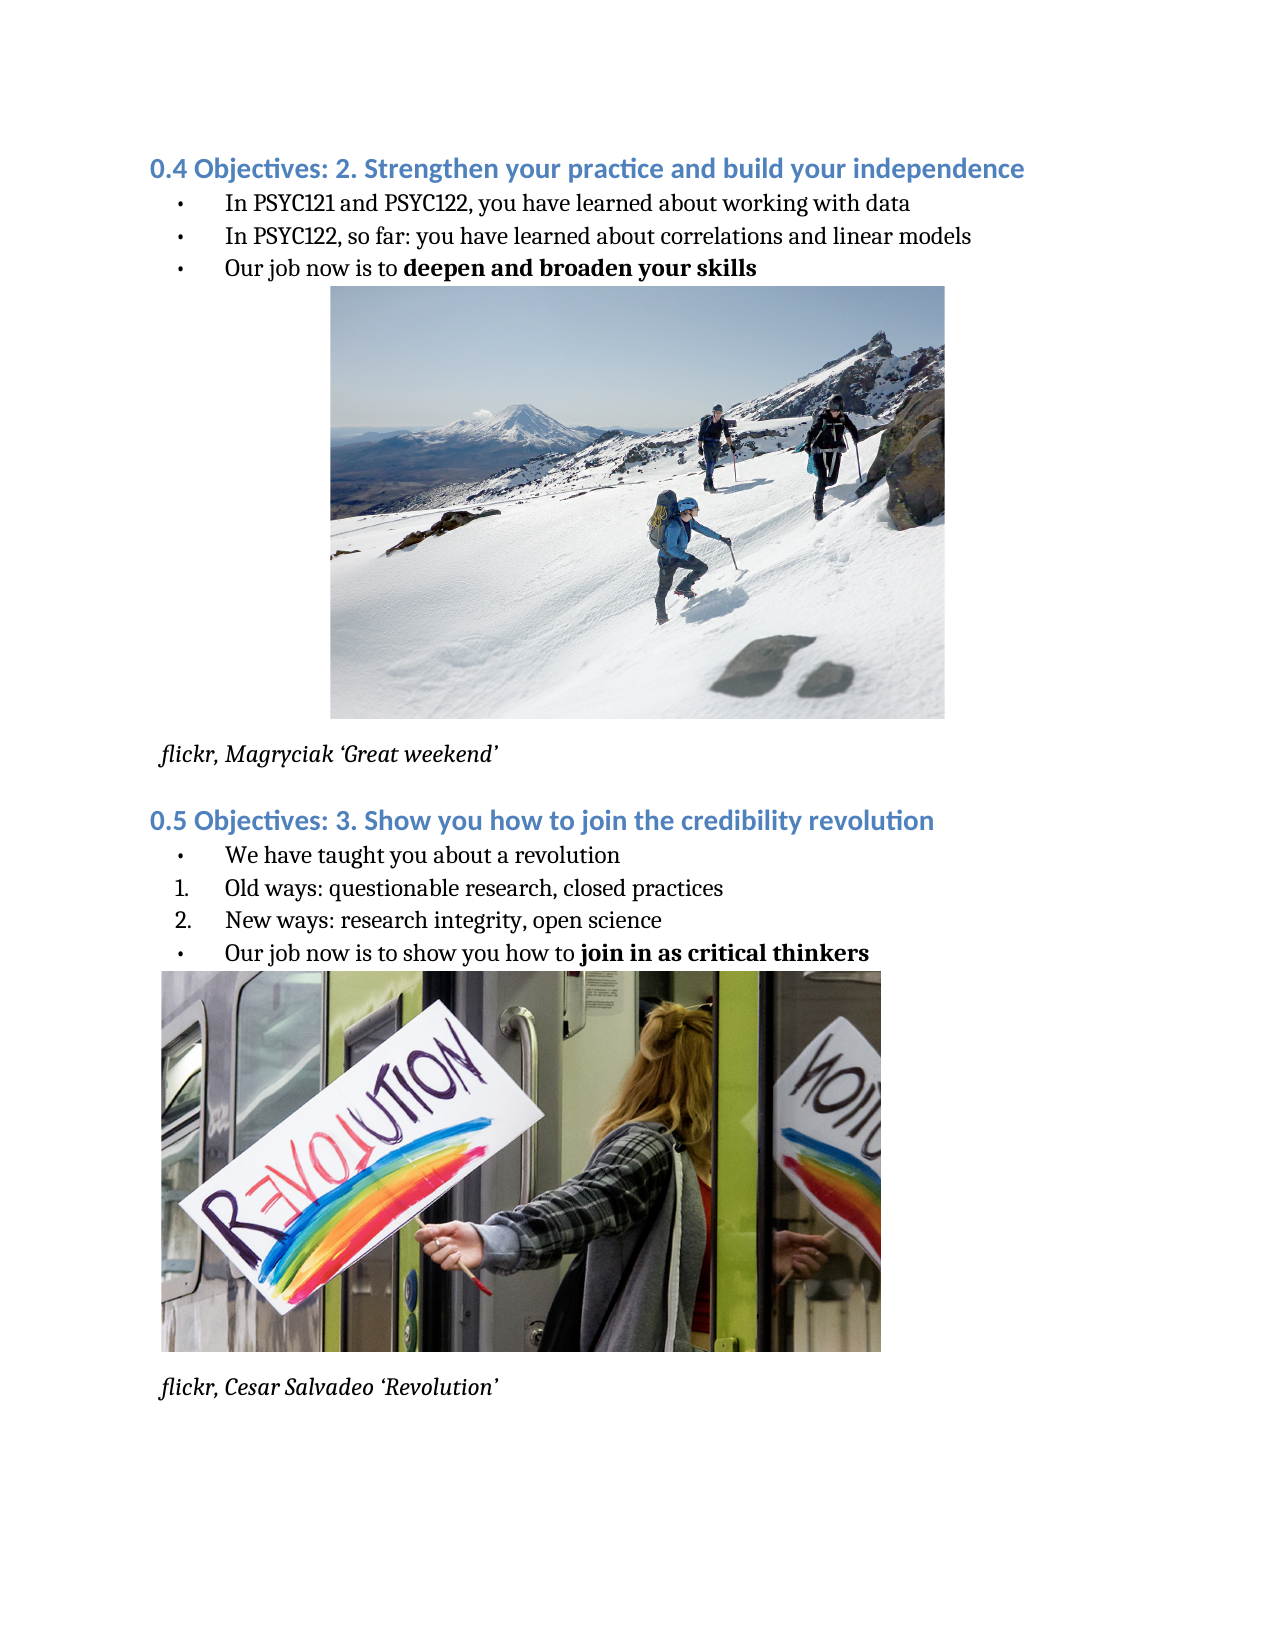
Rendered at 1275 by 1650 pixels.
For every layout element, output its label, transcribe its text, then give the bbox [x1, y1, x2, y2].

list New ways: research integrity, open science [175, 906, 1125, 935]
subtitle 0.4 Objectives: 2. Strengthen your practice and build your independence [150, 150, 1125, 186]
list Our job now is to show you how to join in as critical thinkers [175, 938, 1125, 967]
subtitle 0.5 Objectives: 3. Show you how to join the credibility revolution [150, 802, 1125, 837]
list In PSYC122, so far: you have learned about correlations and linear models [175, 222, 1125, 251]
list Old ways: questionable research, closed practices [175, 873, 1125, 902]
list In PSYC121 and PSYC122, you have learned about working with data [175, 189, 1125, 218]
table_header flickr, Magryciak ‘Great weekend’ [150, 287, 1125, 781]
table_header flickr, Cesar Salvadeo ‘Revolution’ [150, 971, 891, 1414]
list We have taught you about a revolution [175, 841, 1125, 870]
picture [161, 971, 881, 1352]
picture [330, 286, 945, 719]
list Our job now is to deepen and broaden your skills [175, 254, 1125, 283]
